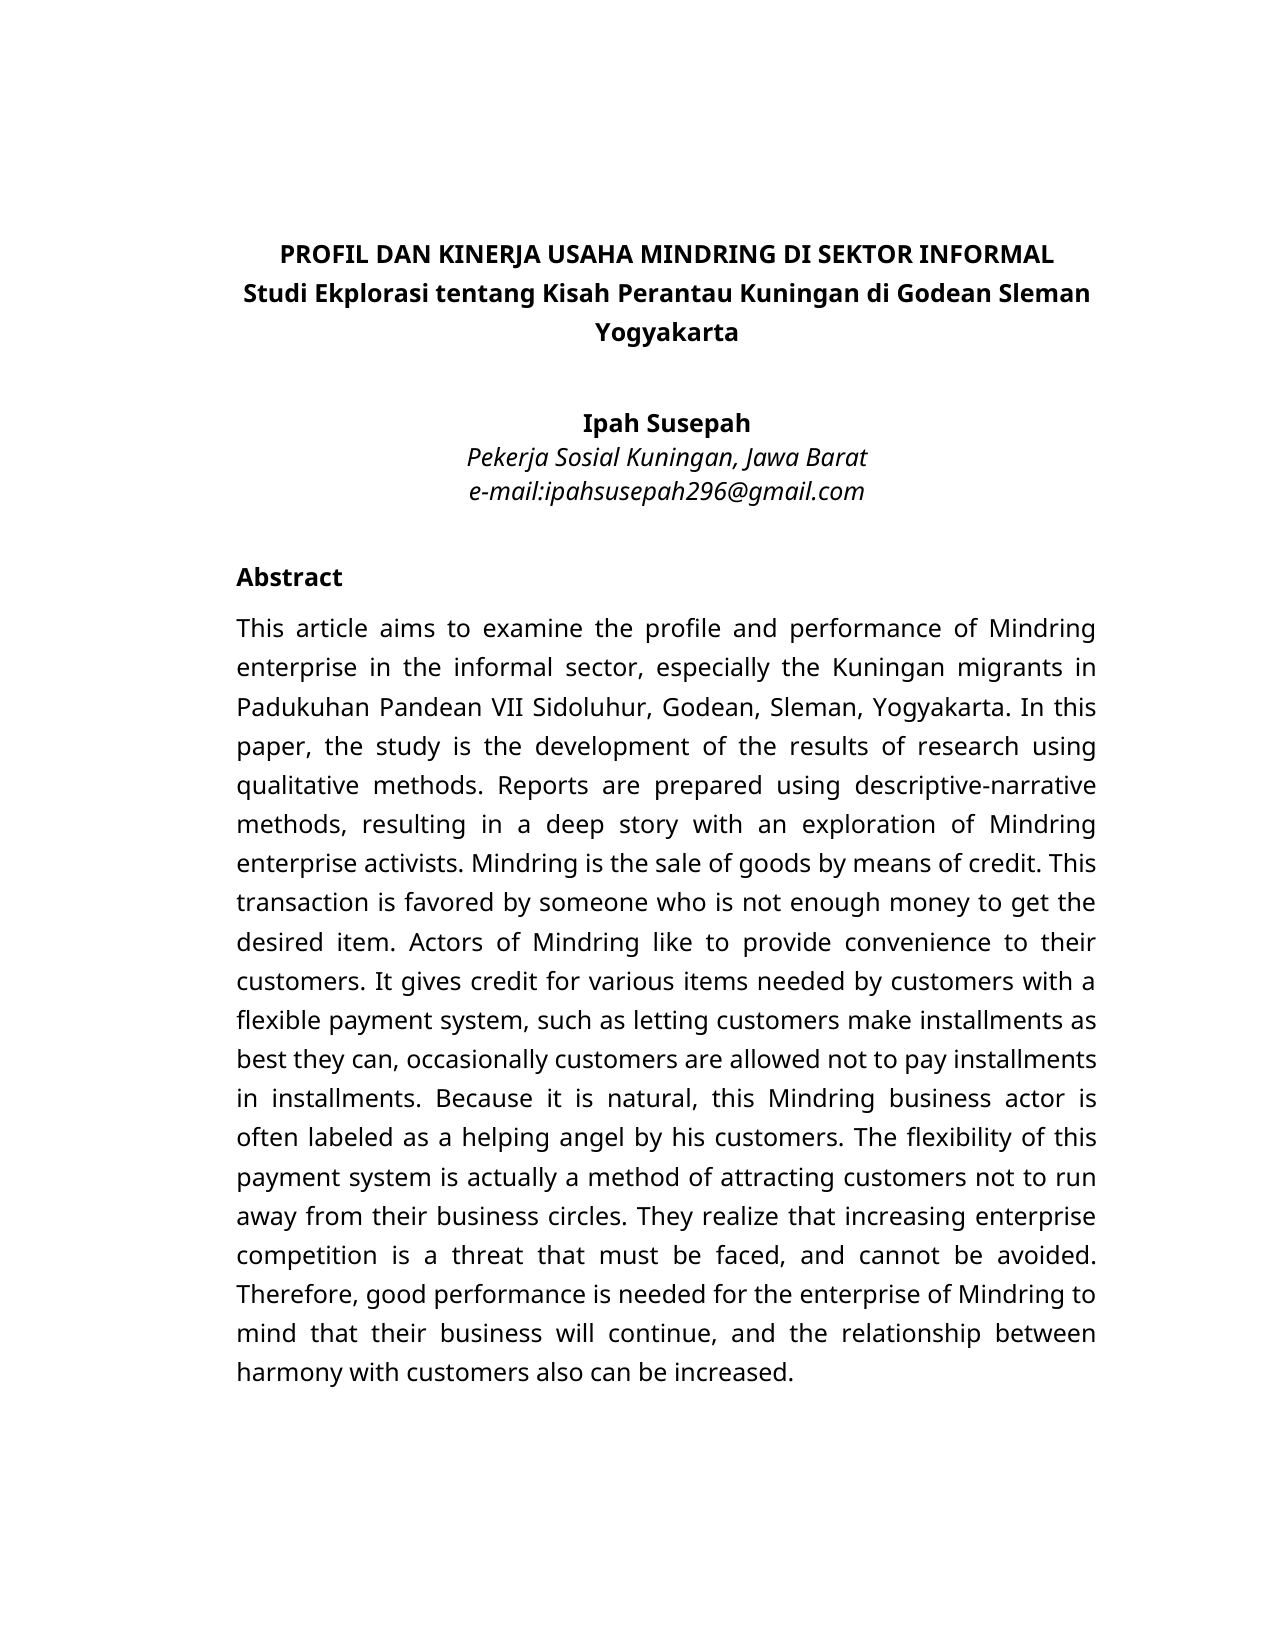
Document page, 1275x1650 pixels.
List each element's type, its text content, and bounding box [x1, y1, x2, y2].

text e-mail:ipahsusepah296@gmail.com [236, 473, 1098, 508]
text Ipah Susepah [236, 405, 1098, 439]
text Studi Ekplorasi tentang Kisah Perantau Kuningan di Godean Sleman Yogyakarta [236, 275, 1098, 349]
text Abstract [236, 559, 1098, 593]
text This article aims to examine the profile and performance of Mindring enterprise in the informal sector, especially the Kuningan migrants in Padukuhan Pandean VII Sidoluhur, Godean, Sleman, Yogyakarta. In this paper, the study is the development of the results of research using qualitative methods. Reports are prepared using descriptive-narrative methods, resulting in a deep story with an exploration of Mindring enterprise activists. Mindring is the sale of goods by means of credit. This transaction is favored by someone who is not enough money to get the desired item. Actors of Mindring like to provide convenience to their customers. It gives credit for various items needed by customers with a flexible payment system, such as letting customers make installments as best they can, occasionally customers are allowed not to pay installments in installments. Because it is natural, this Mindring business actor is often labeled as a helping angel by his customers. The flexibility of this payment system is actually a method of attracting customers not to run away from their business circles. They realize that increasing enterprise competition is a threat that must be faced, and cannot be avoided. Therefore, good performance is needed for the enterprise of Mindring to mind that their business will continue, and the relationship between harmony with customers also can be increased. [236, 611, 1098, 1389]
text PROFIL DAN KINERJA USAHA MINDRING DI SEKTOR INFORMAL [236, 236, 1098, 270]
text Pekerja Sosial Kuningan, Jawa Barat [236, 439, 1098, 473]
